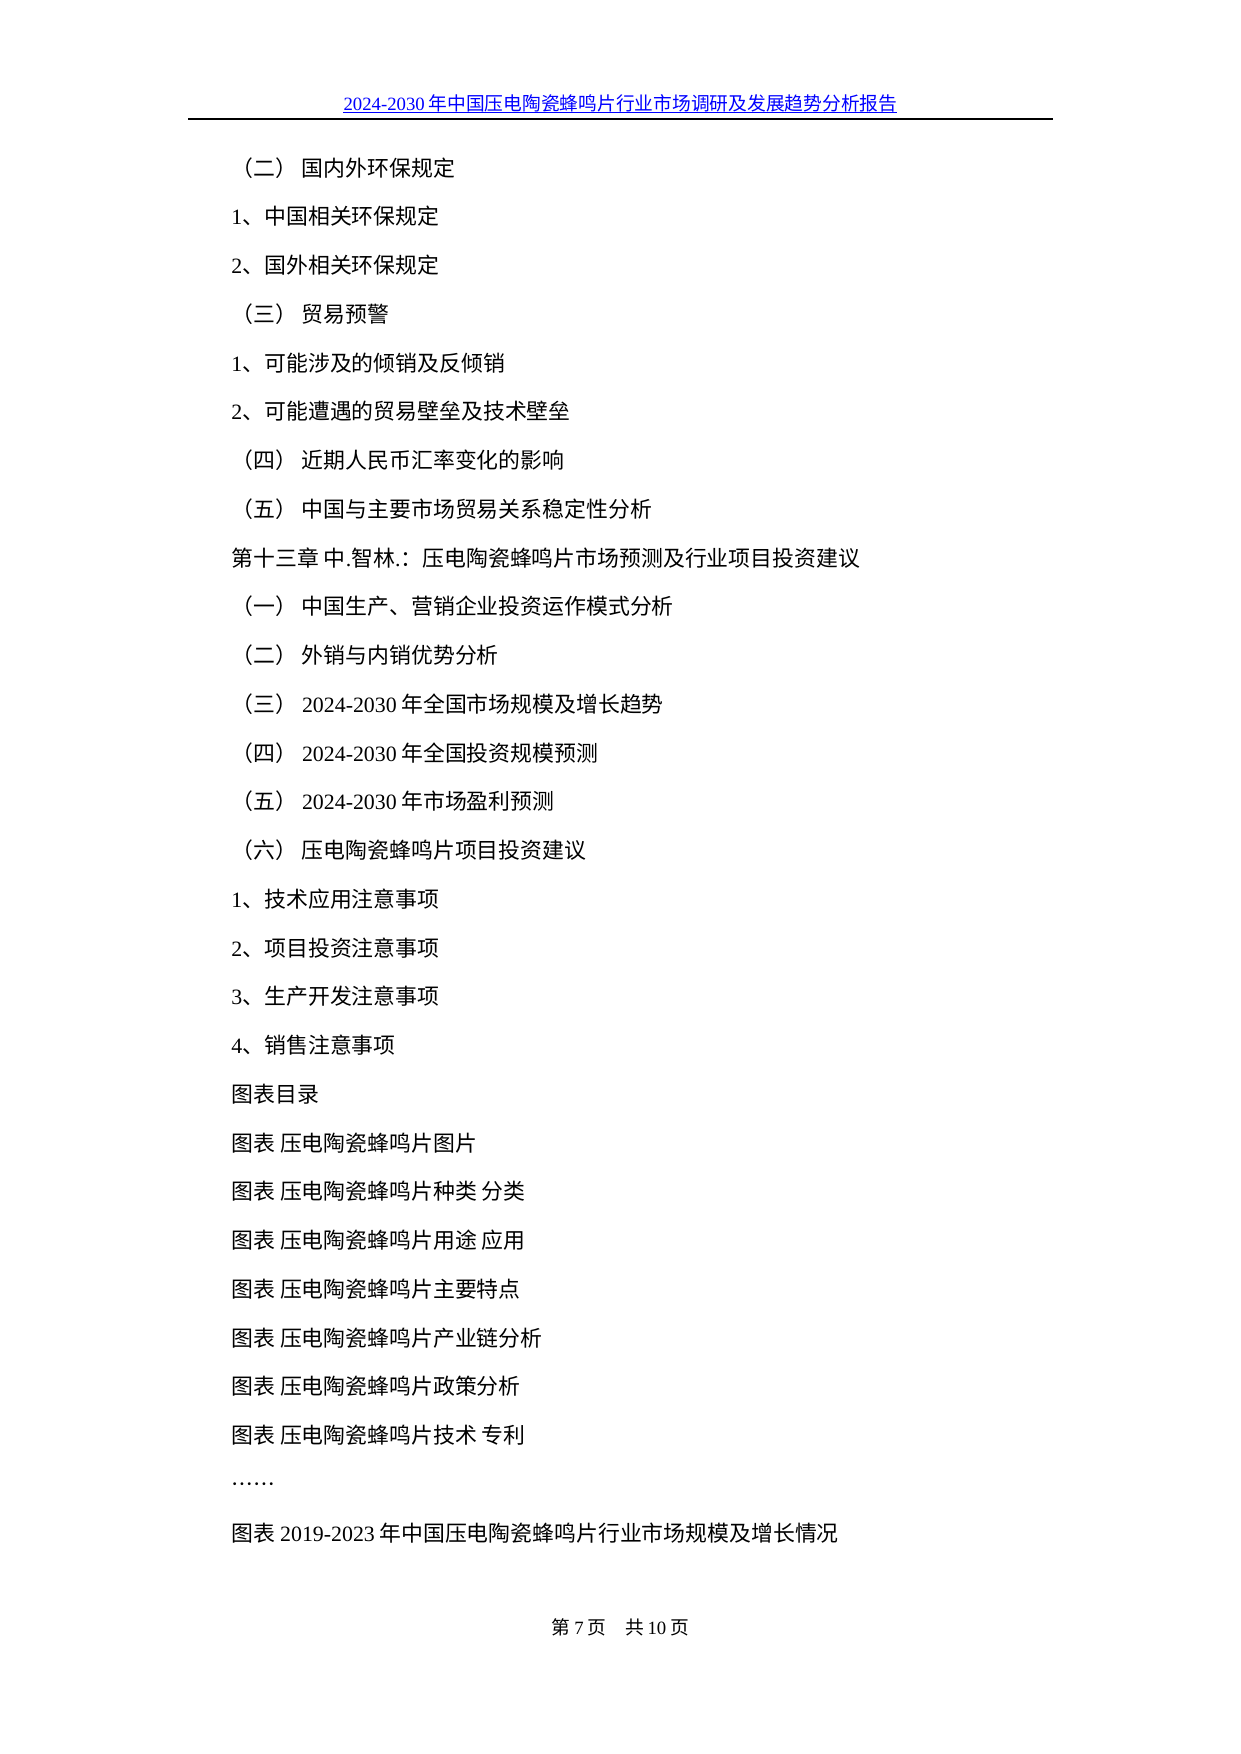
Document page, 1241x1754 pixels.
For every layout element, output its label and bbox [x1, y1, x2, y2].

text [187, 150, 1053, 1548]
